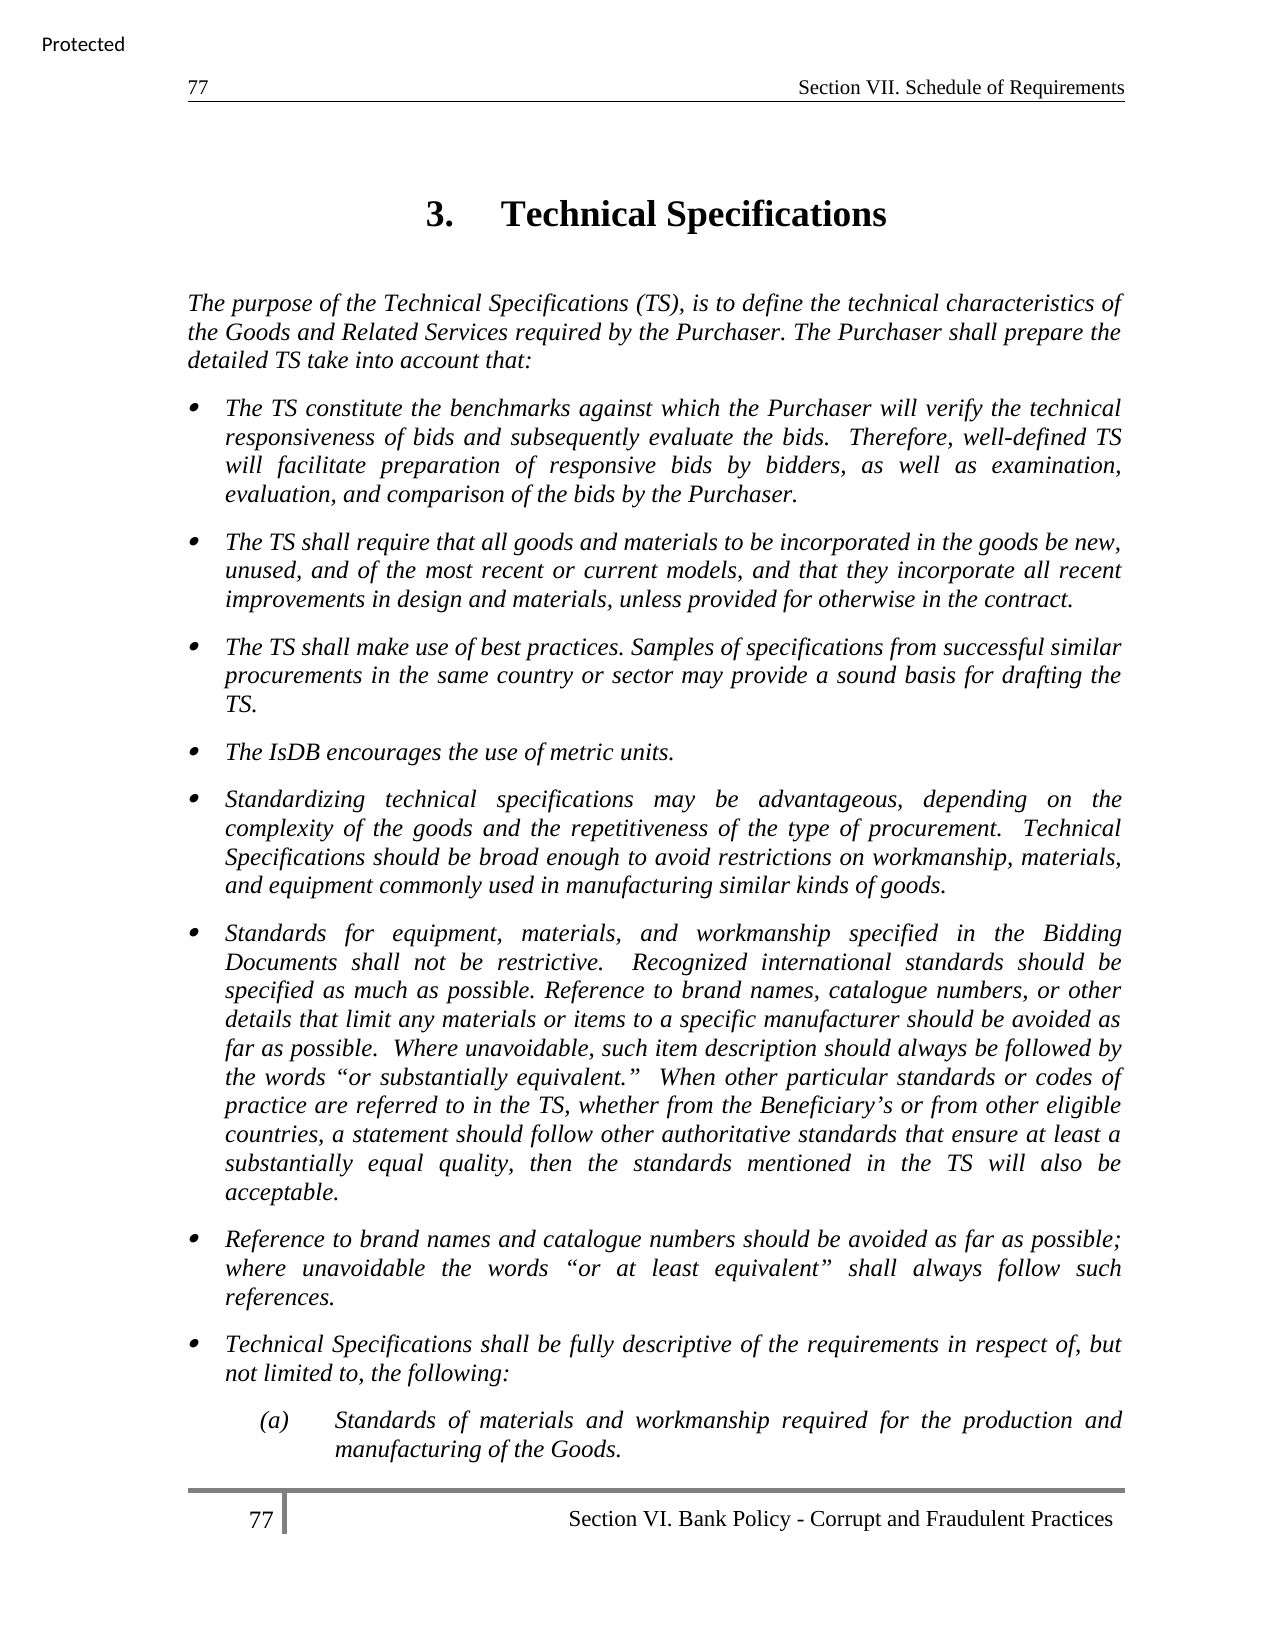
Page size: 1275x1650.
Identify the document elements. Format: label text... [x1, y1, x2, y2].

text The purpose of the Technical Specifications (TS), is to define the technical characteristics of the Goods and Related Services required by the Purchaser. The Purchaser shall prepare the detailed TS take into account that: [187, 288, 1125, 374]
list Technical Specifications shall be fully descriptive of the requirements in respect of, but not limited to, the following: [187, 1329, 1125, 1387]
text (a) Standards of materials and workmanship required for the production and manufacturing of the Goods. [259, 1406, 1125, 1463]
list Reference to brand names and catalogue numbers should be avoided as far as possible; where unavoidable the words “or at least equivalent” shall always follow such references. [187, 1224, 1125, 1311]
list The TS shall make use of best practices. Samples of specifications from successful similar procurements in the same country or sector may provide a sound basis for drafting the TS. [187, 632, 1125, 718]
list The TS shall require that all goods and materials to be incorporated in the goods be new, unused, and of the most recent or current models, and that they incorporate all recent improvements in design and materials, unless provided for otherwise in the contract. [187, 527, 1125, 613]
list Standardizing technical specifications may be advantageous, depending on the complexity of the goods and the repetitiveness of the type of procurement. Technical Specifications should be broad enough to avoid restrictions on workmanship, materials, and equipment commonly used in manufacturing similar kinds of goods. [187, 784, 1125, 899]
list The TS constitute the benchmarks against which the Purchaser will verify the technical responsiveness of bids and subsequently evaluate the bids. Therefore, well-defined TS will facilitate preparation of responsive bids by bidders, as well as examination, evaluation, and comparison of the bids by the Purchaser. [187, 393, 1125, 508]
text 3. Technical Specifications [187, 191, 1125, 234]
list Standards for equipment, materials, and workmanship specified in the Bidding Documents shall not be restrictive. Recognized international standards should be specified as much as possible. Reference to brand names, catalogue numbers, or other details that limit any materials or items to a specific manufacturer should be avoided as far as possible. Where unavoidable, such item description should always be followed by the words “or substantially equivalent.” When other particular standards or codes of practice are referred to in the TS, whether from the Beneficiary’s or from other eligible countries, a statement should follow other authoritative standards that ensure at least a substantially equal quality, then the standards mentioned in the TS will also be acceptable. [187, 918, 1125, 1206]
list The IsDB encourages the use of metric units. [187, 737, 1125, 766]
